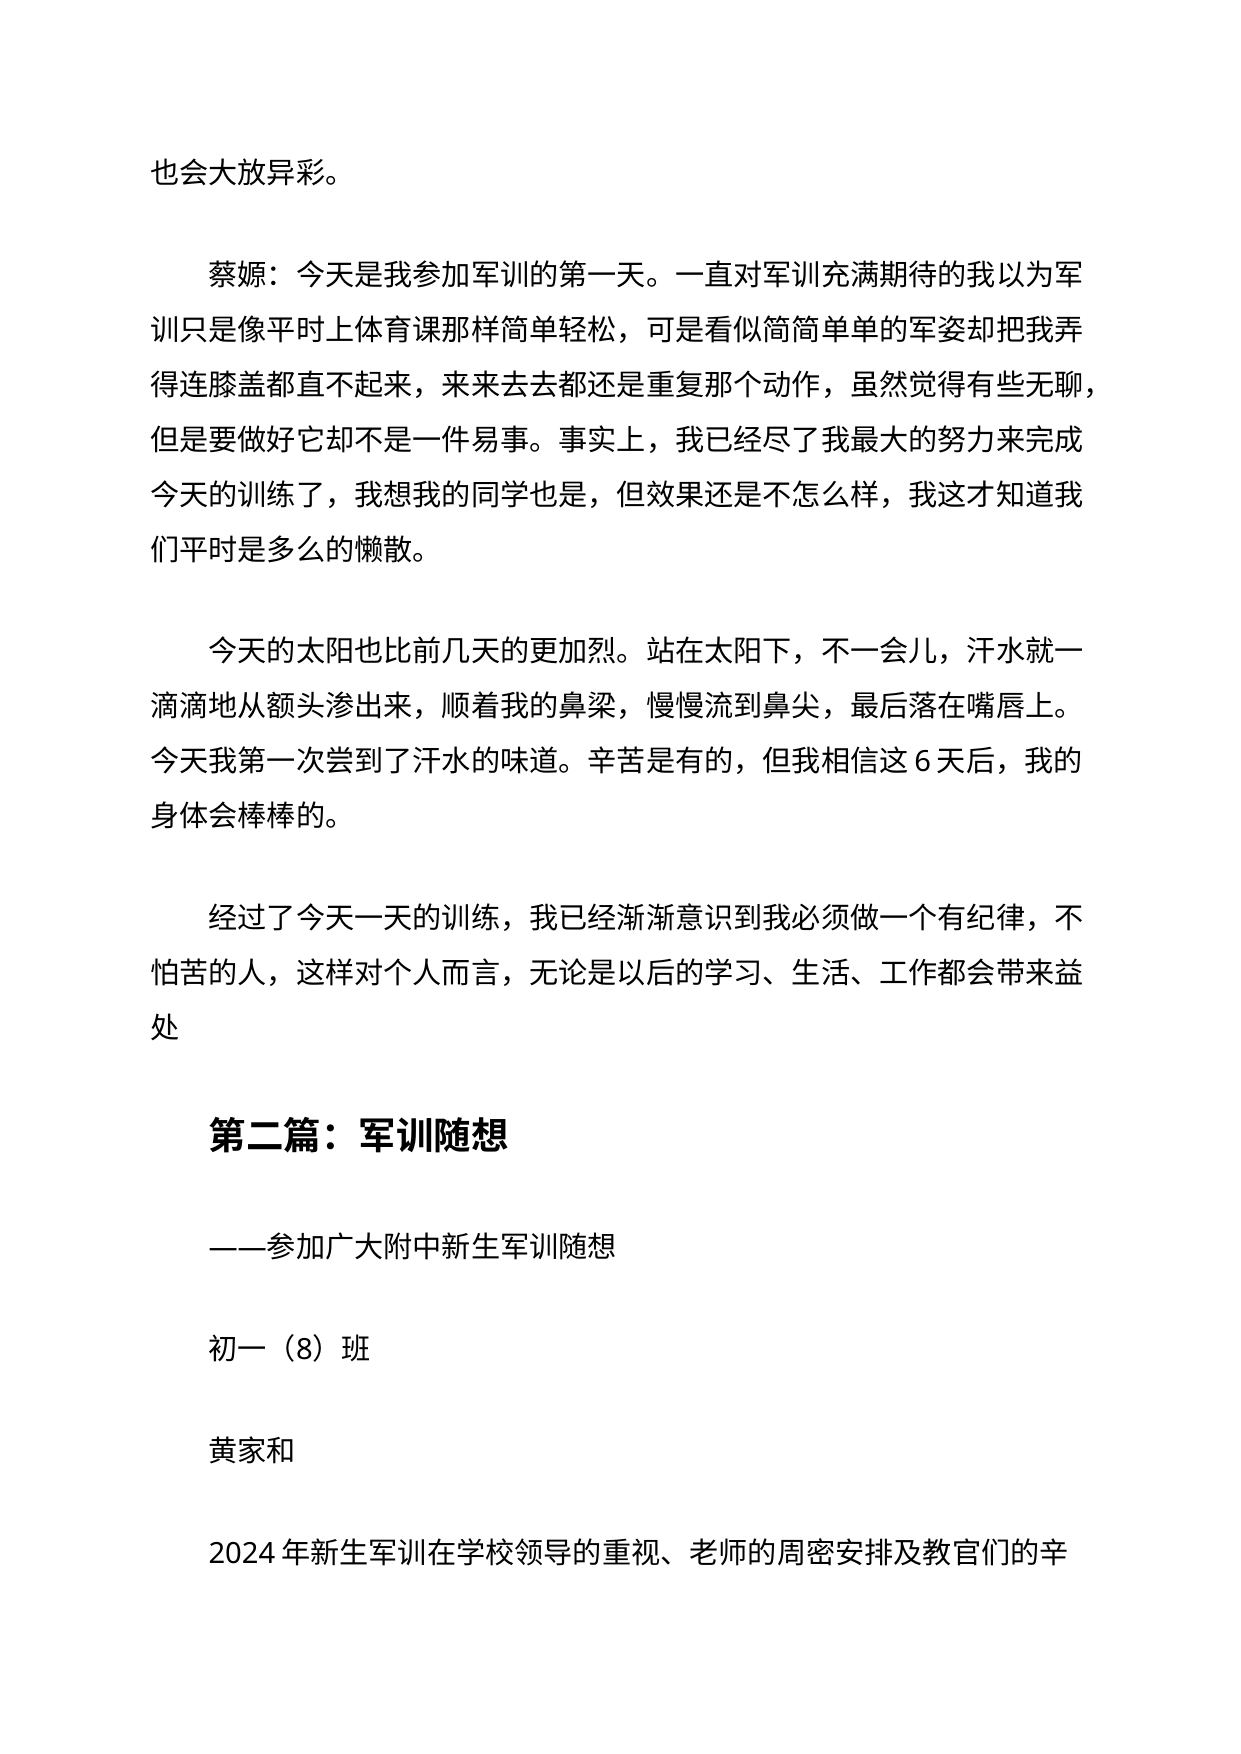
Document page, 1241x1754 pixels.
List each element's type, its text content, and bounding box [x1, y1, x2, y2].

text 蔡嫄：今天是我参加军训的第一天。一直对军训充满期待的我以为军训只是像平时上体育课那样简单轻松，可是看似简简单单的军姿却把我弄得连膝盖都直不起来，来来去去都还是重复那个动作，虽然觉得有些无聊，但是要做好它却不是一件易事。事实上，我已经尽了我最大的努力来完成今天的训练了，我想我的同学也是，但效果还是不怎么样，我这才知道我们平时是多么的懒散。 [150, 252, 1090, 568]
text 初一（8）班 [150, 1326, 1090, 1368]
text 今天的太阳也比前几天的更加烈。站在太阳下，不一会儿，汗水就一滴滴地从额头渗出来，顺着我的鼻梁，慢慢流到鼻尖，最后落在嘴唇上。今天我第一次尝到了汗水的味道。辛苦是有的，但我相信这6天后，我的身体会棒棒的。 [150, 628, 1090, 835]
text ——参加广大附中新生军训随想 [150, 1223, 1090, 1266]
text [150, 150, 1090, 192]
text 经过了今天一天的训练，我已经渐渐意识到我必须做一个有纪律，不怕苦的人，这样对个人而言，无论是以后的学习、生活、工作都会带来益处 [150, 894, 1090, 1047]
text 第二篇：军训随想 [150, 1106, 1090, 1160]
text 黄家和 [150, 1427, 1090, 1470]
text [150, 1529, 1090, 1572]
